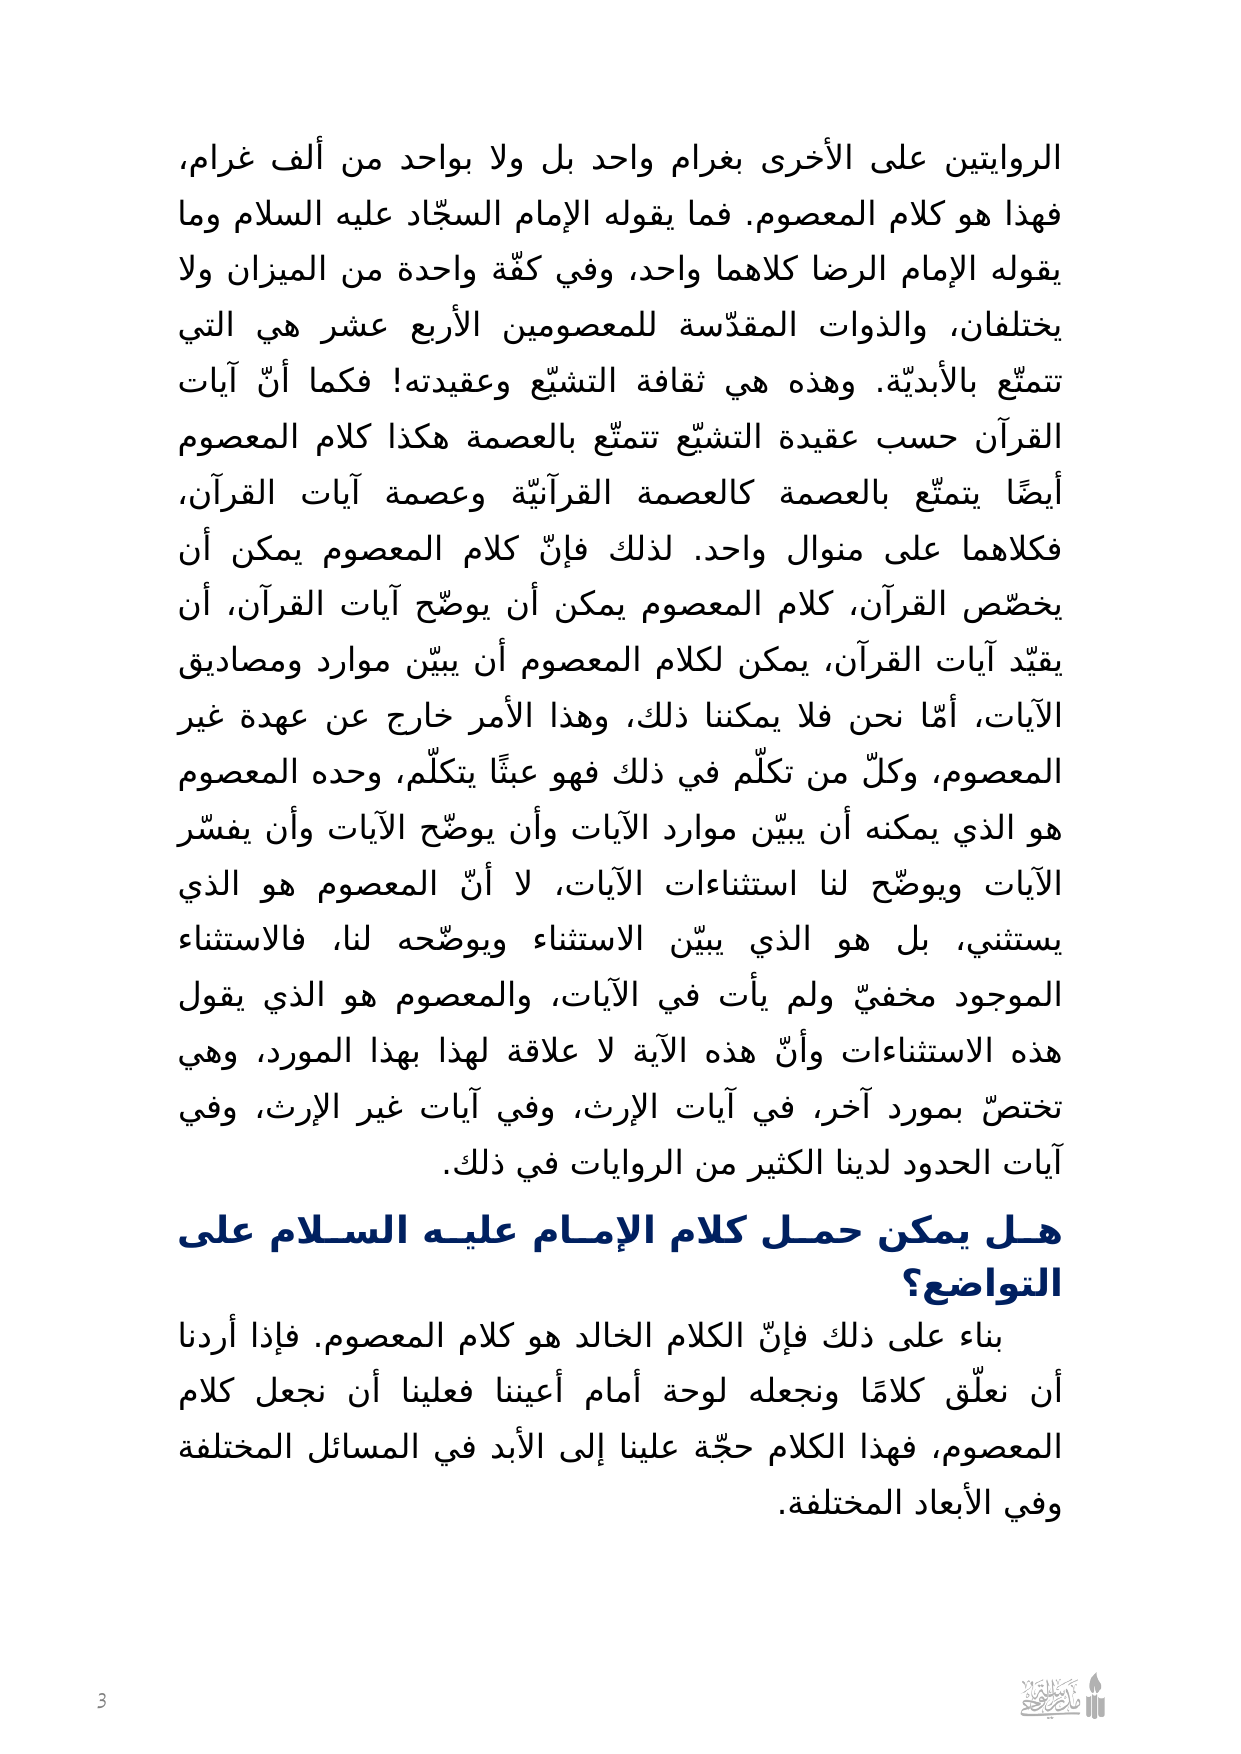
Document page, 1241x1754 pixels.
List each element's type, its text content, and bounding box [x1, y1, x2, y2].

title هل يمكن حمل كلام الإمام عليه السلام على التواضع؟ [177, 1209, 1063, 1305]
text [177, 136, 1063, 1197]
text بناء على ذلك فإنّ الكلام الخالد هو كلام المعصوم. فإذا أردنا أن نعلّق كلامًا ونجعله لوحة أمام أعيننا فعلينا أن نجعل كلام المعصوم، فهذا الكلام حجّة علينا إلى الأبد في المسائل المختلفة وفي الأبعاد المختلفة. [177, 1314, 1063, 1537]
picture [1020, 1672, 1105, 1719]
